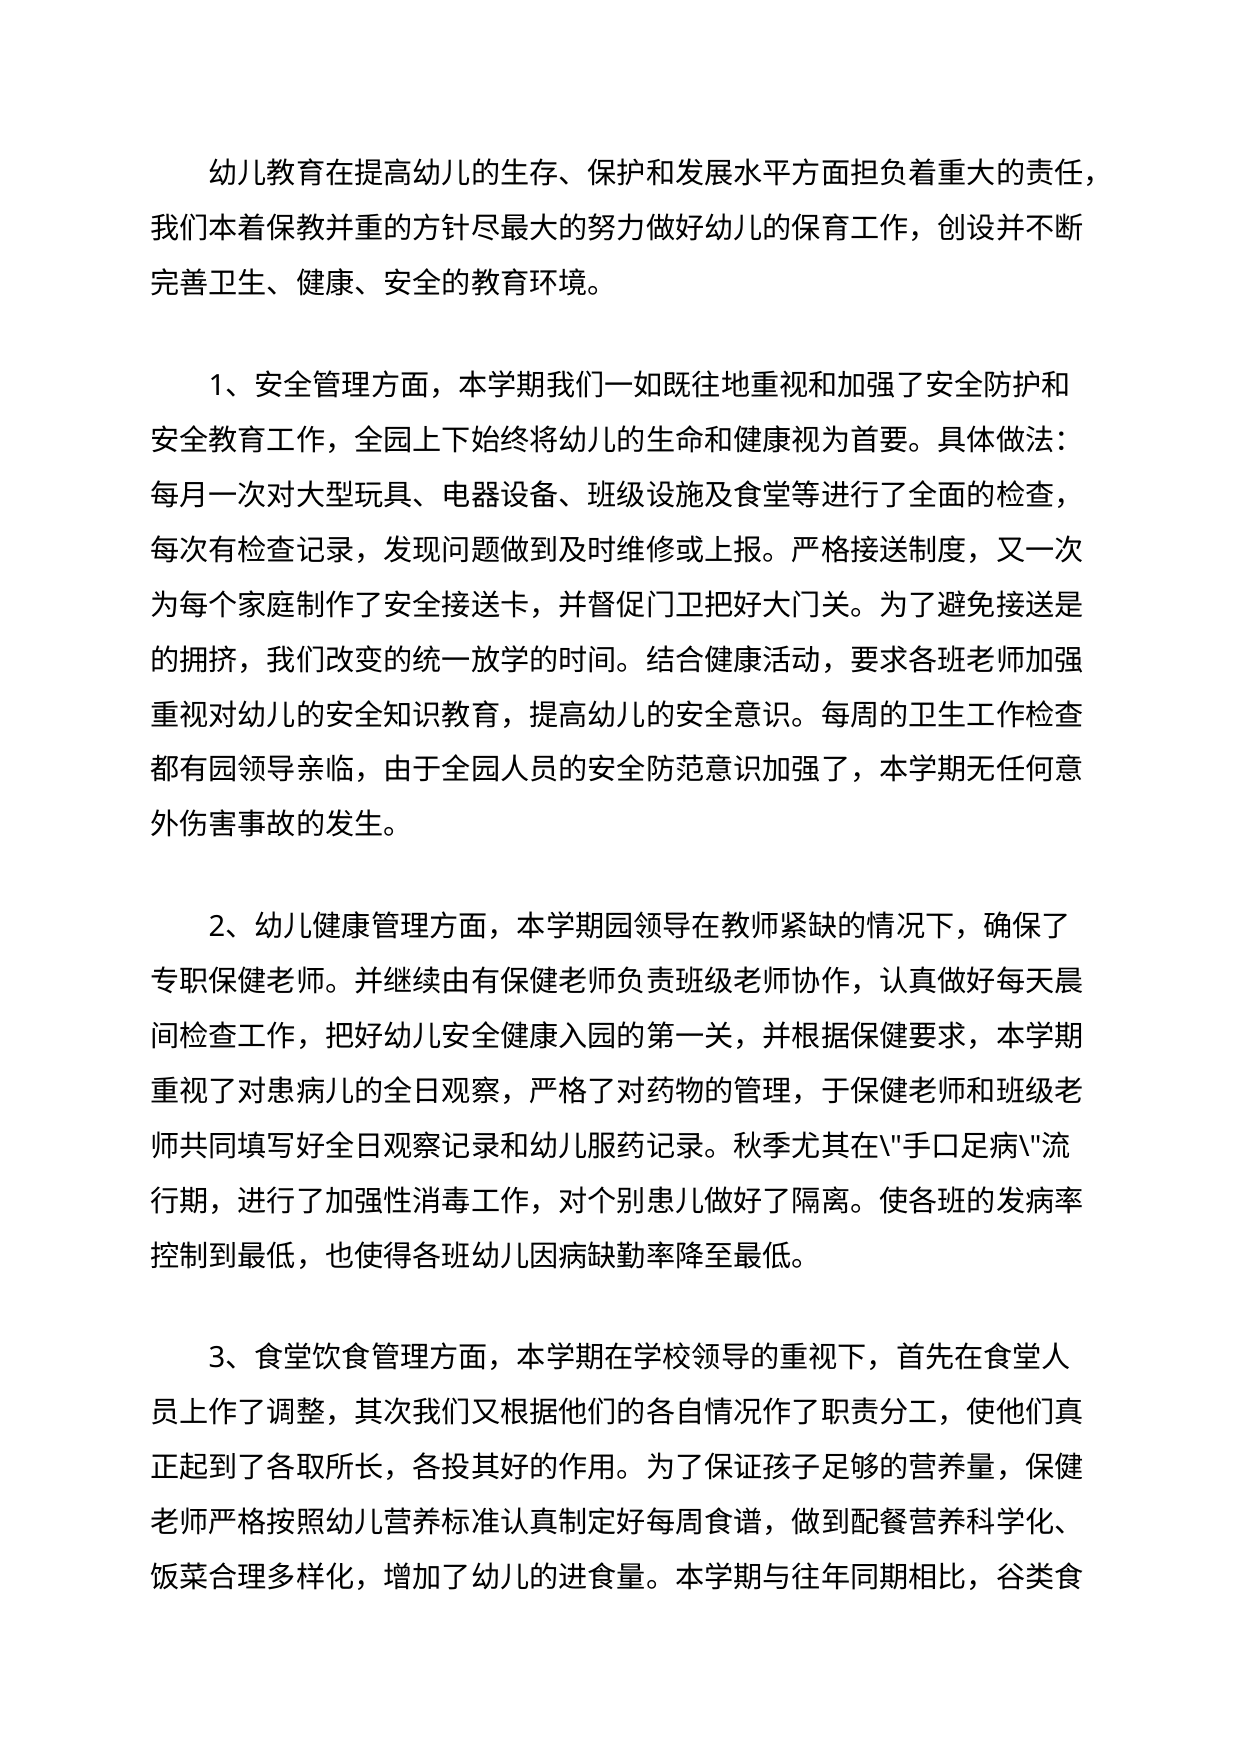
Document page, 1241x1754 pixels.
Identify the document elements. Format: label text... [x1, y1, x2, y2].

text 1、安全管理方面，本学期我们一如既往地重视和加强了安全防护和安全教育工作，全园上下始终将幼儿的生命和健康视为首要。具体做法：每月一次对大型玩具、电器设备、班级设施及食堂等进行了全面的检查，每次有检查记录，发现问题做到及时维修或上报。严格接送制度，又一次为每个家庭制作了安全接送卡，并督促门卫把好大门关。为了避免接送是的拥挤，我们改变的统一放学的时间。结合健康活动，要求各班老师加强重视对幼儿的安全知识教育，提高幼儿的安全意识。每周的卫生工作检查都有园领导亲临，由于全园人员的安全防范意识加强了，本学期无任何意外伤害事故的发生。 [150, 362, 1090, 843]
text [150, 1334, 1090, 1596]
text 幼儿教育在提高幼儿的生存、保护和发展水平方面担负着重大的责任，我们本着保教并重的方针尽最大的努力做好幼儿的保育工作，创设并不断完善卫生、健康、安全的教育环境。 [150, 150, 1090, 302]
text 2、幼儿健康管理方面，本学期园领导在教师紧缺的情况下，确保了专职保健老师。并继续由有保健老师负责班级老师协作，认真做好每天晨间检查工作，把好幼儿安全健康入园的第一关，并根据保健要求，本学期重视了对患病儿的全日观察，严格了对药物的管理，于保健老师和班级老师共同填写好全日观察记录和幼儿服药记录。秋季尤其在\"手口足病\"流行期，进行了加强性消毒工作，对个别患儿做好了隔离。使各班的发病率控制到最低，也使得各班幼儿因病缺勤率降至最低。 [150, 903, 1090, 1274]
